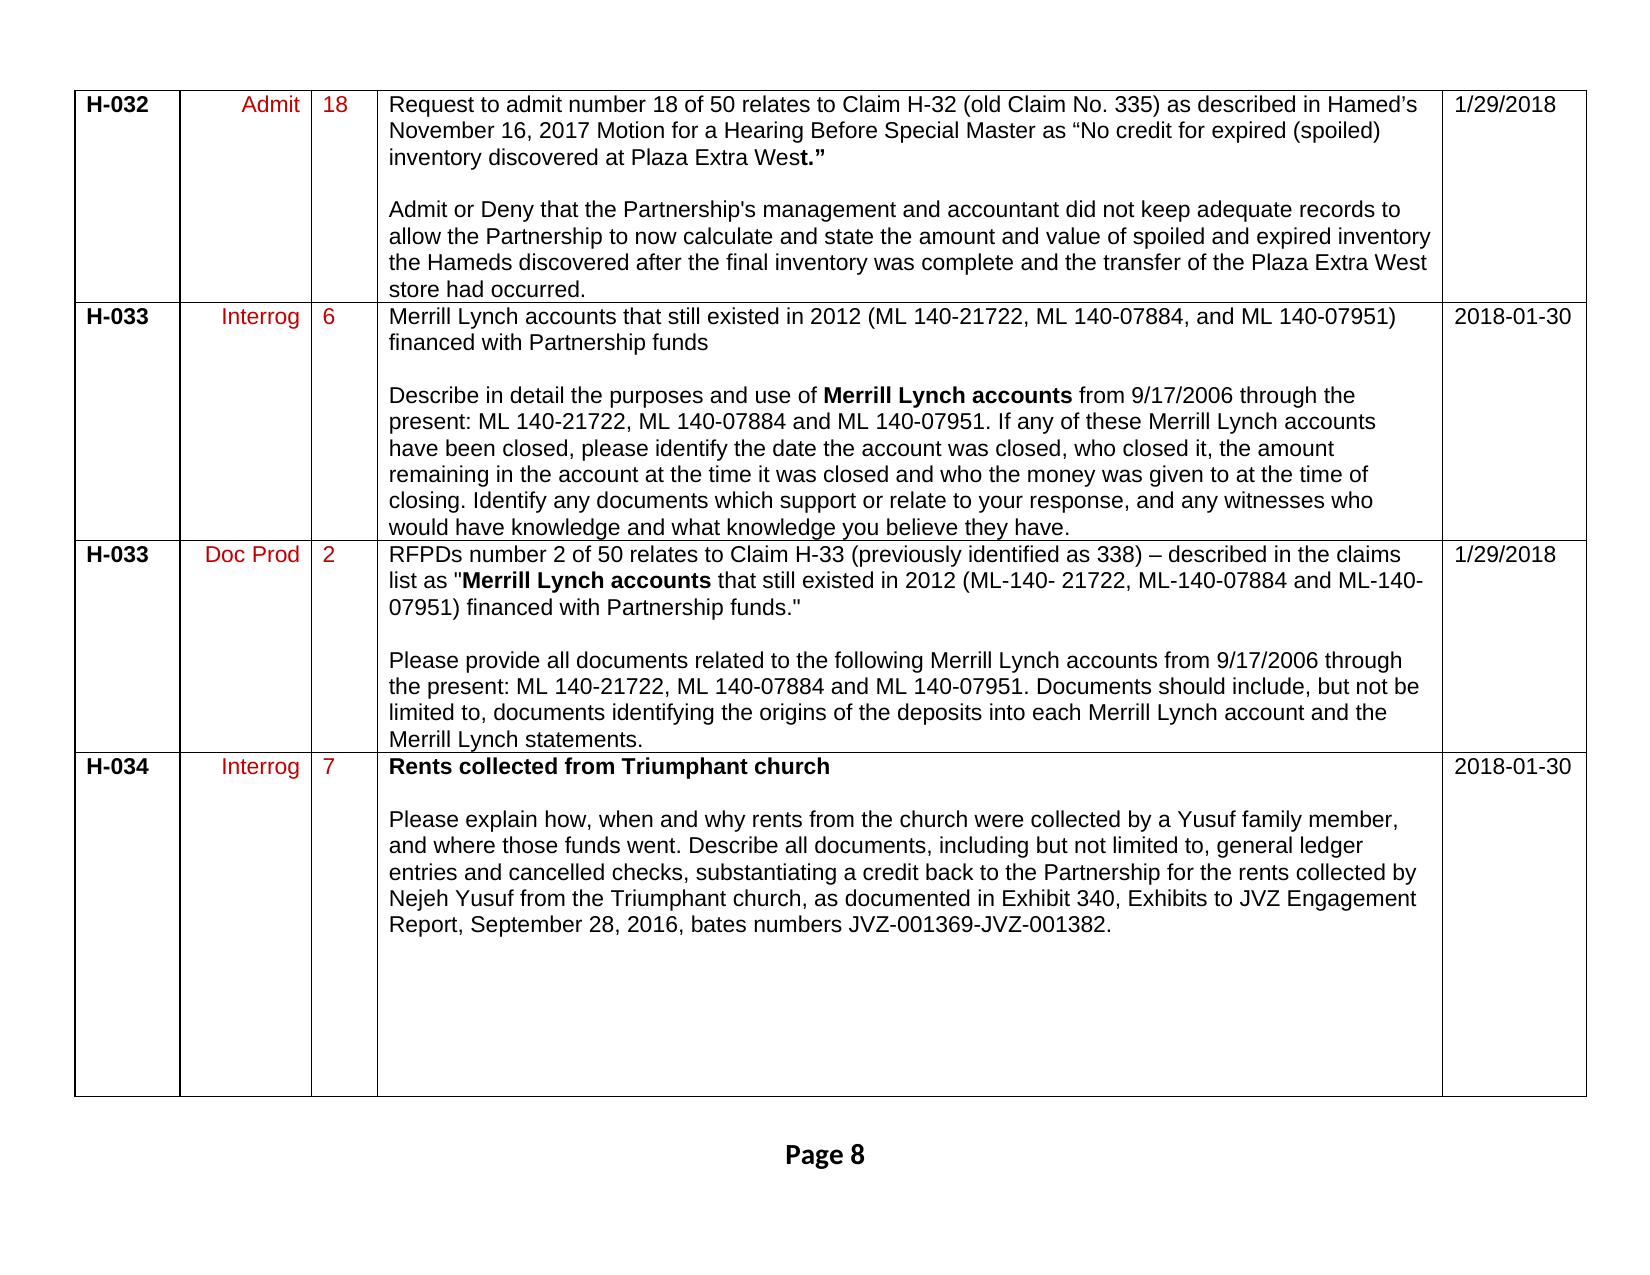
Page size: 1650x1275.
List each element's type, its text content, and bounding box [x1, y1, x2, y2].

table_cell 2018-01-30 [1443, 753, 1586, 1096]
table_cell 7 [312, 753, 377, 1096]
table_cell 6 [312, 303, 377, 540]
table_cell 2018-01-30 [1443, 303, 1586, 540]
table_cell 18 [312, 91, 377, 302]
table_cell Request to admit number 18 of 50 relates to Claim H-32 (old Claim No. 335) as described in Hamed’s November 16, 2017 Motion for a Hearing Before Special Master as “No credit for expired (spoiled) inventory discovered at Plaza Extra West.” Admit or Deny that the Partnership's management and accountant did not keep adequate records to allow the Partnership to now calculate and state the amount and value of spoiled and expired inventory the Hameds discovered after the final inventory was complete and the transfer of the Plaza Extra West store had occurred. [378, 91, 1442, 302]
table_cell H-033 [76, 541, 179, 752]
table_cell Interrog [181, 753, 311, 1096]
table_cell Interrog [181, 303, 311, 540]
table_cell RFPDs number 2 of 50 relates to Claim H-33 (previously identified as 338) – described in the claims list as "Merrill Lynch accounts that still existed in 2012 (ML-140- 21722, ML-140-07884 and ML-140-07951) financed with Partnership funds." Please provide all documents related to the following Merrill Lynch accounts from 9/17/2006 through the present: ML 140-21722, ML 140-07884 and ML 140-07951. Documents should include, but not be limited to, documents identifying the origins of the deposits into each Merrill Lynch account and the Merrill Lynch statements. [378, 541, 1442, 752]
table_cell Merrill Lynch accounts that still existed in 2012 (ML 140-21722, ML 140-07884, and ML 140-07951) financed with Partnership funds Describe in detail the purposes and use of Merrill Lynch accounts from 9/17/2006 through the present: ML 140-21722, ML 140-07884 and ML 140-07951. If any of these Merrill Lynch accounts have been closed, please identify the date the account was closed, who closed it, the amount remaining in the account at the time it was closed and who the money was given to at the time of closing. Identify any documents which support or relate to your response, and any witnesses who would have knowledge and what knowledge you believe they have. [378, 303, 1442, 540]
table_cell Rents collected from Triumphant church Please explain how, when and why rents from the church were collected by a Yusuf family member, and where those funds went. Describe all documents, including but not limited to, general ledger entries and cancelled checks, substantiating a credit back to the Partnership for the rents collected by Nejeh Yusuf from the Triumphant church, as documented in Exhibit 340, Exhibits to JVZ Engagement Report, September 28, 2016, bates numbers JVZ-001369-JVZ-001382. [378, 753, 1442, 1096]
table_cell 1/29/2018 [1443, 541, 1586, 752]
table_cell H-032 [76, 91, 179, 302]
table_cell 1/29/2018 [1443, 91, 1586, 302]
table_cell Doc Prod [181, 541, 311, 752]
table_cell 2 [312, 541, 377, 752]
table_cell H-033 [76, 303, 179, 540]
table_cell H-034 [76, 753, 179, 1096]
table_cell Admit [181, 91, 311, 302]
